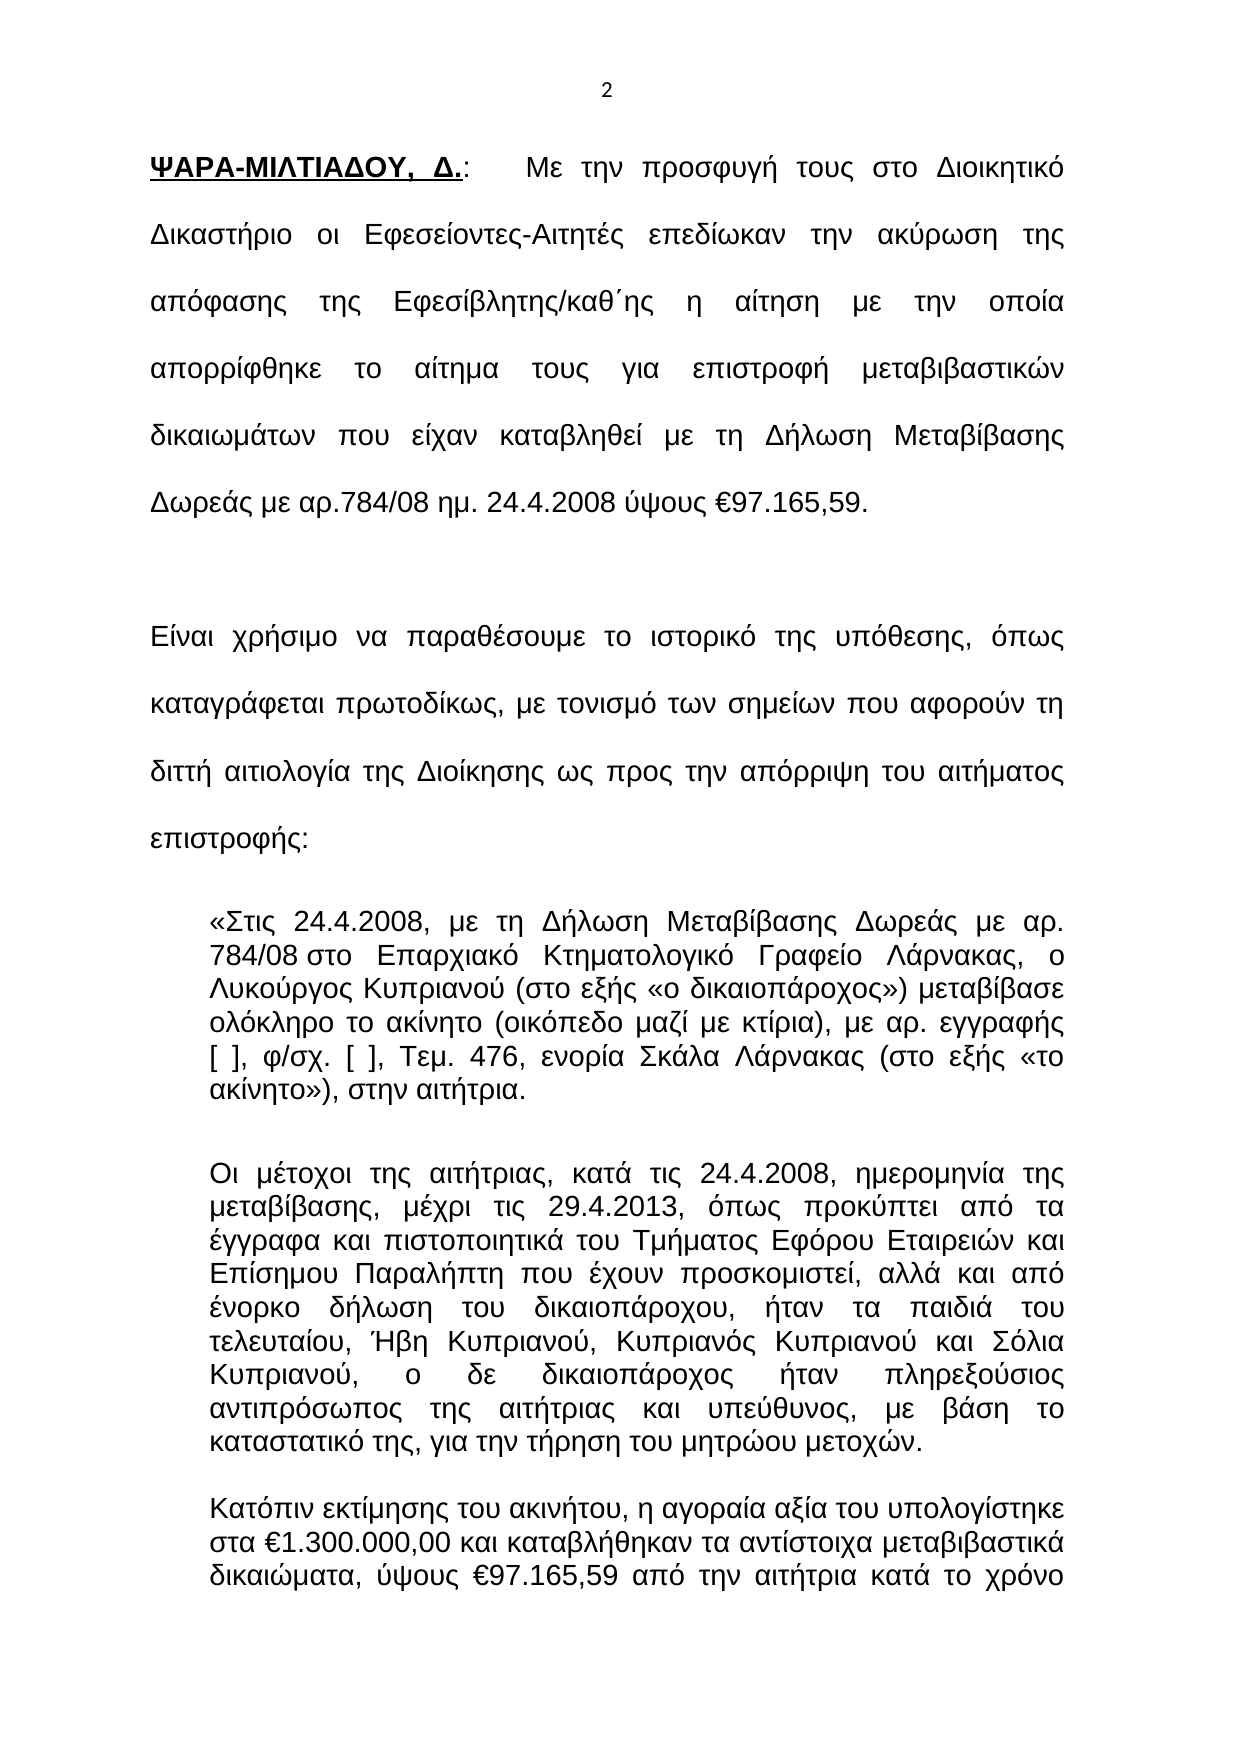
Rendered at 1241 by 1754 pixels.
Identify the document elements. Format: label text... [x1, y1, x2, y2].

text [209, 1491, 1066, 1592]
text Είναι χρήσιμο να παραθέσουμε το ιστορικό της υπόθεσης, όπως καταγράφεται πρωτοδίκως, με τονισμό των σημείων που αφορούν τη διττή αιτιολογία της Διοίκησης ως προς την απόρριψη του αιτήματος επιστροφής: [150, 619, 1066, 854]
text «Στις 24.4.2008, με τη Δήλωση Μεταβίβασης Δωρεάς με αρ. 784/08 στο Επαρχιακό Κτηματολογικό Γραφείο Λάρνακας, ο Λυκούργος Κυπριανού (στο εξής «ο δικαιοπάροχος») μεταβίβασε ολόκληρο το ακίνητο (οικόπεδο μαζί με κτίρια), με αρ. εγγραφής [ ], φ/σχ. [ ], Τεμ. 476, ενορία Σκάλα Λάρνακας (στο εξής «το ακίνητο»), στην αιτήτρια. [209, 904, 1066, 1106]
text ΨΑΡΑ-ΜΙΛΤΙΑΔΟΥ, Δ.: Με την προσφυγή τους στο Διοικητικό Δικαστήριο οι Εφεσείοντες-Αιτητές επεδίωκαν την ακύρωση της απόφασης της Εφεσίβλητης/καθ΄ης η αίτηση με την οποία απορρίφθηκε το αίτημα τους για επιστροφή μεταβιβαστικών δικαιωμάτων που είχαν καταβληθεί με τη Δήλωση Μεταβίβασης Δωρεάς με αρ.784/08 ημ. 24.4.2008 ύψους €97.165,59. [150, 150, 1066, 519]
text Οι μέτοχοι της αιτήτριας, κατά τις 24.4.2008, ημερομηνία της μεταβίβασης, μέχρι τις 29.4.2013, όπως προκύπτει από τα έγγραφα και πιστοποιητικά του Τμήματος Εφόρου Εταιρειών και Επίσημου Παραλήπτη που έχουν προσκομιστεί, αλλά και από ένορκο δήλωση του δικαιοπάροχου, ήταν τα παιδιά του τελευταίου, Ήβη Κυπριανού, Κυπριανός Κυπριανού και Σόλια Κυπριανού, ο δε δικαιοπάροχος ήταν πληρεξούσιος αντιπρόσωπος της αιτήτριας και υπεύθυνος, με βάση το καταστατικό της, για την τήρηση του μητρώου μετοχών. [209, 1156, 1066, 1458]
